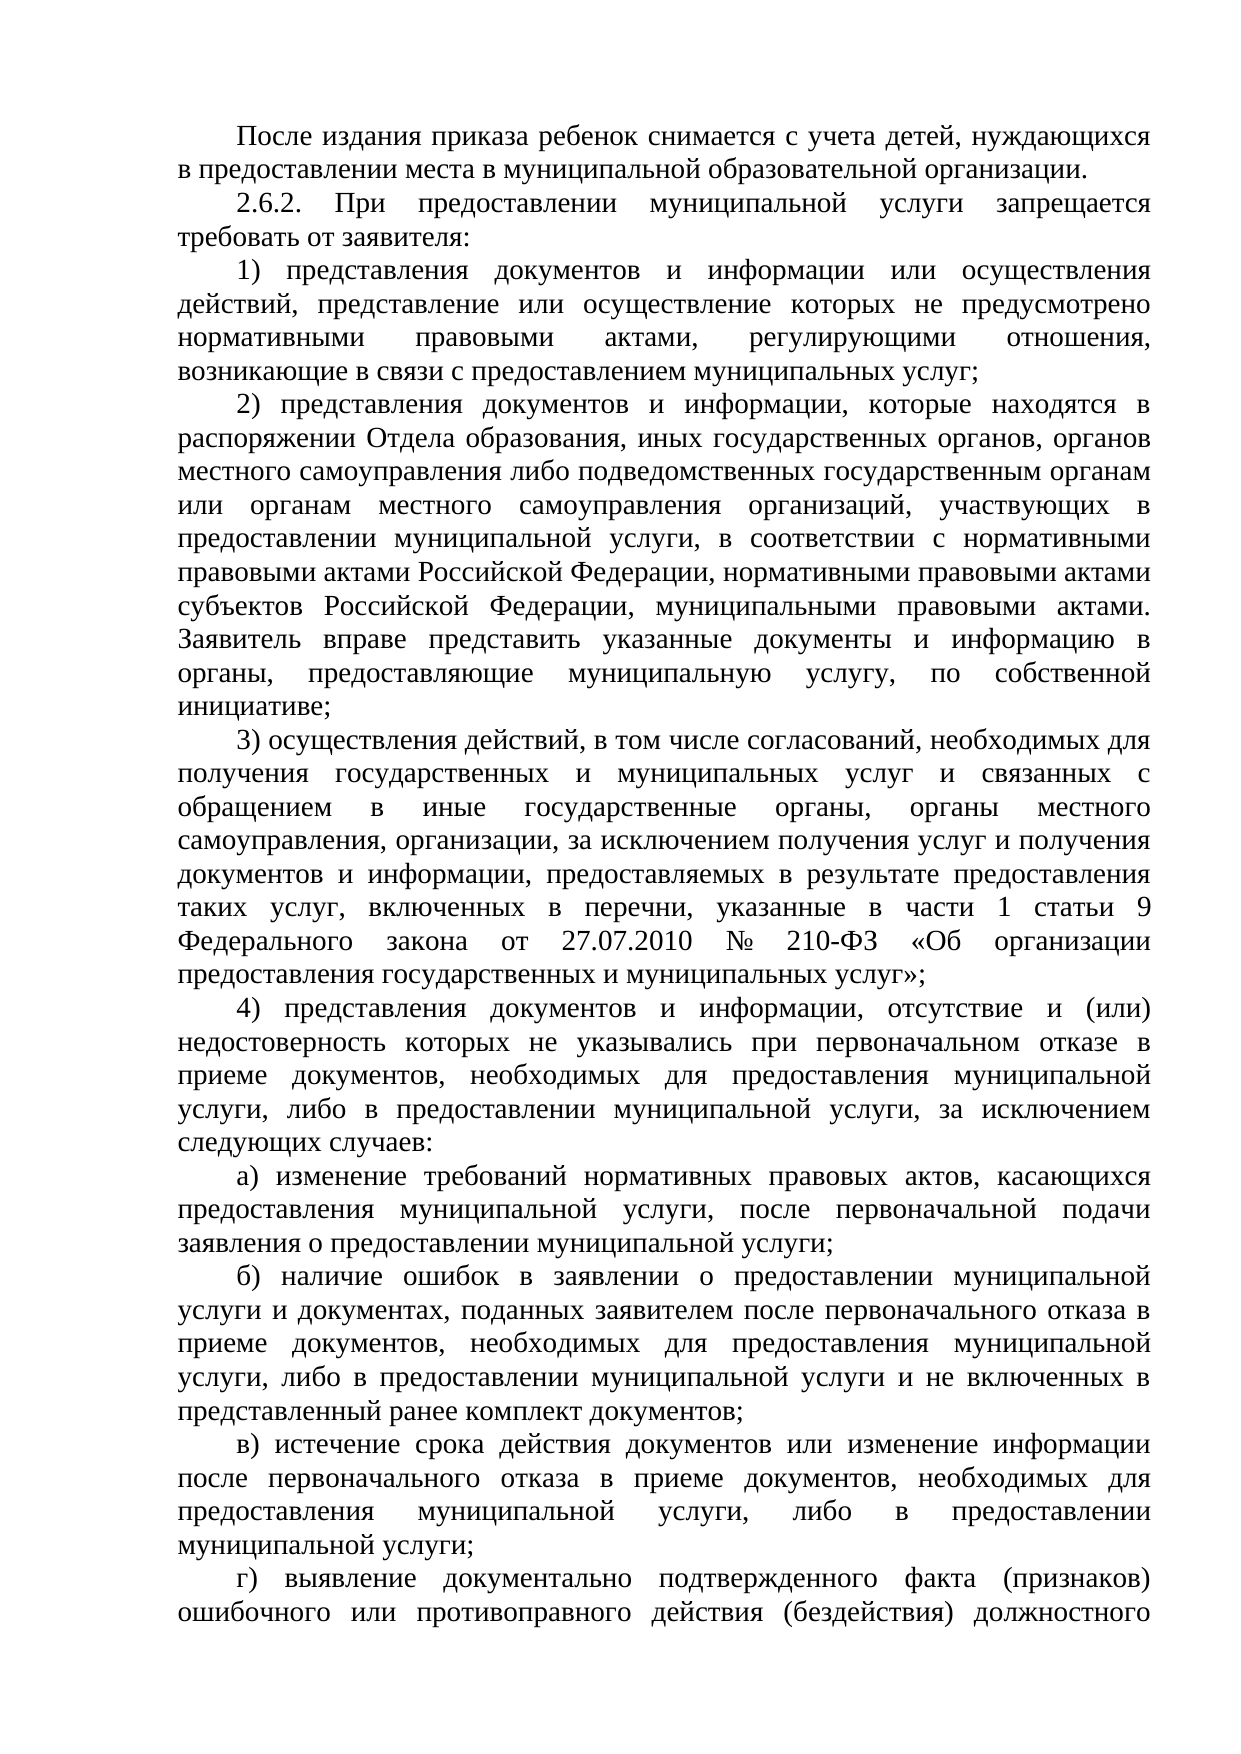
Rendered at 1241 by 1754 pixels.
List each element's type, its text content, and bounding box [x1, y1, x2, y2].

text 3) осуществления действий, в том числе согласований, необходимых для получения государственных и муниципальных услуг и связанных с обращением в иные государственные органы, органы местного самоуправления, организации, за исключением получения услуг и получения документов и информации, предоставляемых в результате предоставления таких услуг, включенных в перечни, указанные в части 1 статьи 9 Федерального закона от 27.07.2010 № 210-ФЗ «Об организации предоставления государственных и муниципальных услуг»; [177, 722, 1152, 990]
text 1) представления документов и информации или осуществления действий, представление или осуществление которых не предусмотрено нормативными правовыми актами, регулирующими отношения, возникающие в связи с предоставлением муниципальных услуг; [177, 252, 1152, 386]
text а) изменение требований нормативных правовых актов, касающихся предоставления муниципальной услуги, после первоначальной подачи заявления о предоставлении муниципальной услуги; [177, 1158, 1152, 1258]
text в) истечение срока действия документов или изменение информации после первоначального отказа в приеме документов, необходимых для предоставления муниципальной услуги, либо в предоставлении муниципальной услуги; [177, 1426, 1152, 1560]
text 4) представления документов и информации, отсутствие и (или) недостоверность которых не указывались при первоначальном отказе в приеме документов, необходимых для предоставления муниципальной услуги, либо в предоставлении муниципальной услуги, за исключением следующих случаев: [177, 990, 1152, 1158]
text 2.6.2. При предоставлении муниципальной услуги запрещается требовать от заявителя: [177, 185, 1152, 252]
text 2) представления документов и информации, которые находятся в распоряжении Отдела образования, иных государственных органов, органов местного самоуправления либо подведомственных государственным органам или органам местного самоуправления организаций, участвующих в предоставлении муниципальной услуги, в соответствии с нормативными правовыми актами Российской Федерации, нормативными правовыми актами субъектов Российской Федерации, муниципальными правовыми актами. Заявитель вправе представить указанные документы и информацию в органы, предоставляющие муниципальную услугу, по собственной инициативе; [177, 386, 1152, 722]
text После издания приказа ребенок снимается с учета детей, нуждающихся в предоставлении места в муниципальной образовательной организации. [177, 118, 1152, 185]
text б) наличие ошибок в заявлении о предоставлении муниципальной услуги и документах, поданных заявителем после первоначального отказа в приеме документов, необходимых для предоставления муниципальной услуги, либо в предоставлении муниципальной услуги и не включенных в представленный ранее комплект документов; [177, 1258, 1152, 1426]
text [177, 1560, 1152, 1627]
